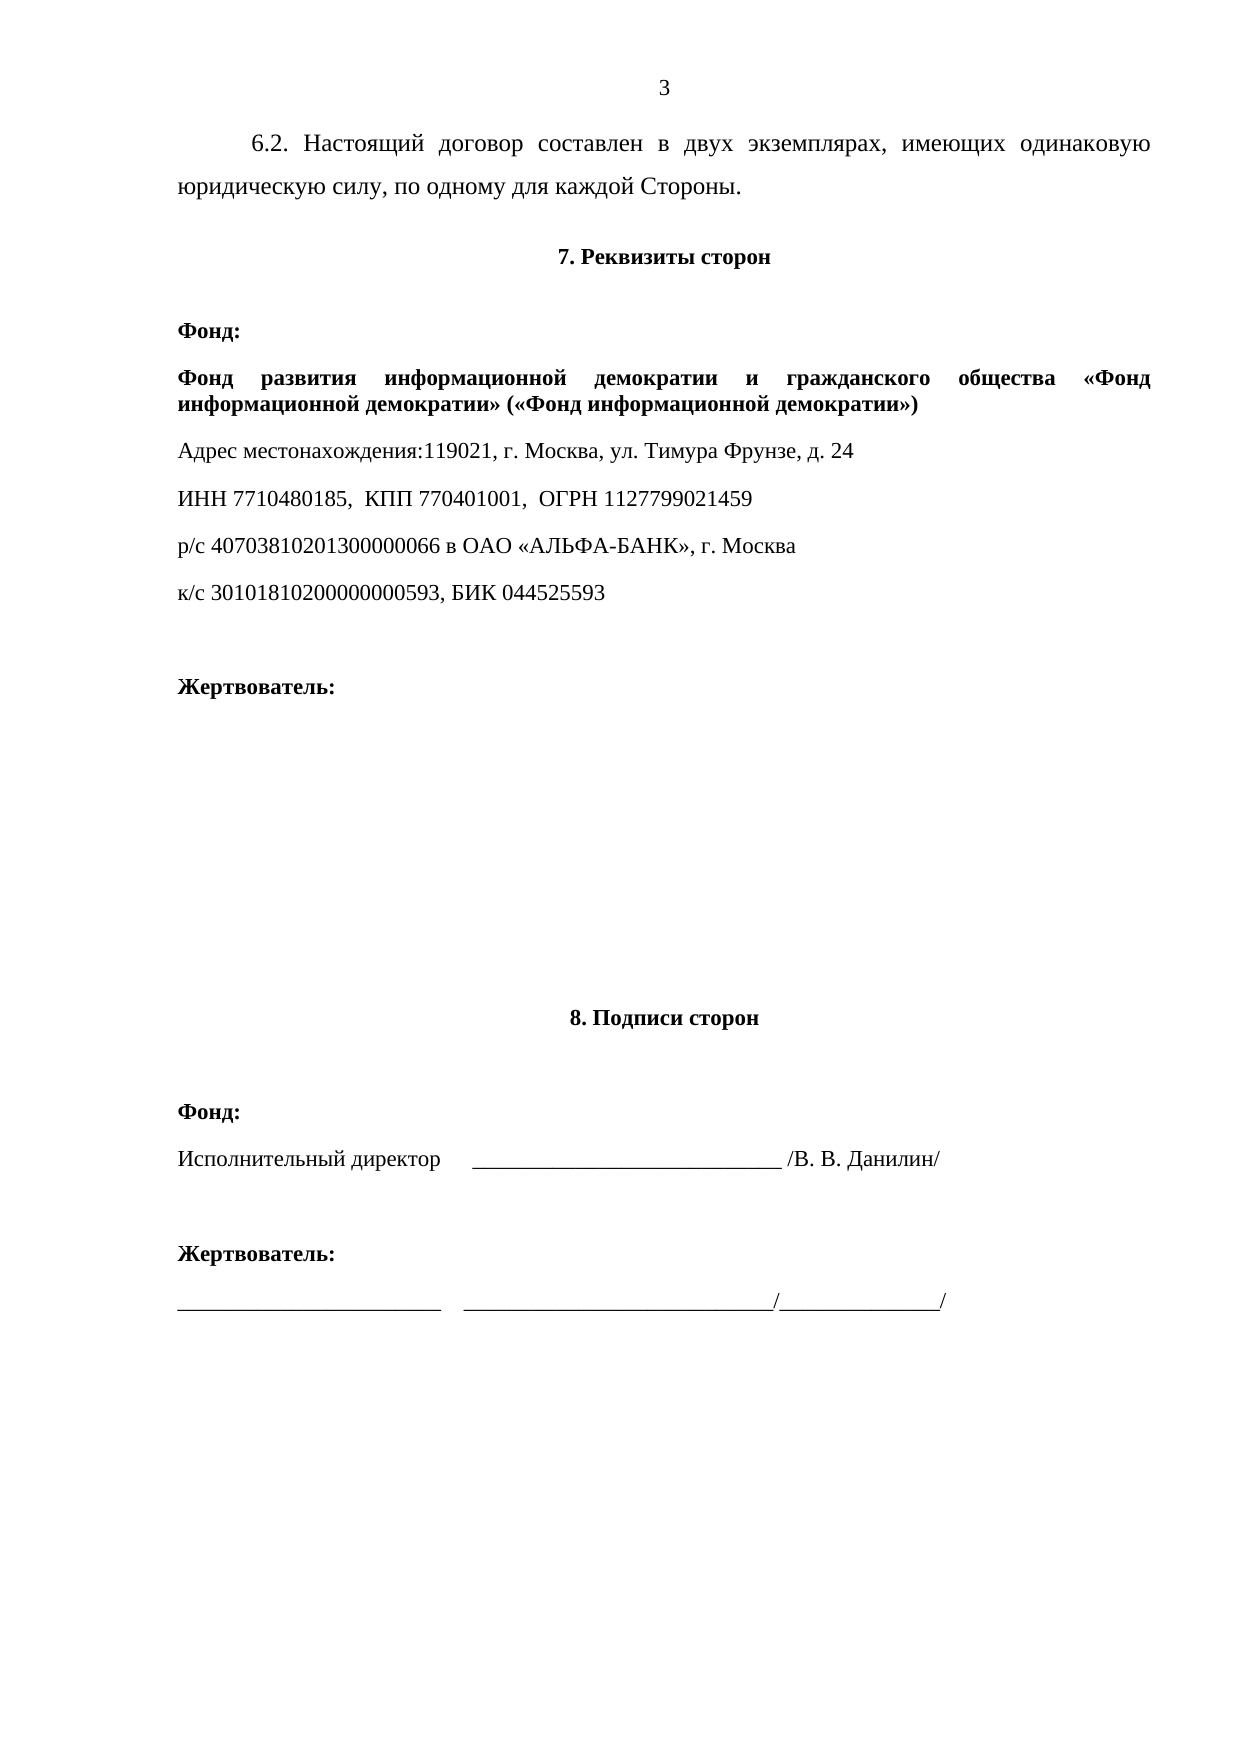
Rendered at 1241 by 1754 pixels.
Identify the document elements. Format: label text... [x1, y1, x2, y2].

text Исполнительный директор ___________________________ /В. В. Данилин/ [177, 1145, 1152, 1172]
text Фонд: [177, 1098, 1152, 1124]
text 6.2. Настоящий договор составлен в двух экземплярах, имеющих одинаковую юридическую силу, по одному для каждой Стороны. [177, 128, 1152, 200]
text Жертвователь: [177, 673, 1152, 700]
text Фонд: [177, 317, 1152, 343]
text р/с 40703810201300000066 в ОАО «АЛЬФА-БАНК», г. Москва [177, 532, 1152, 558]
text Фонд развития информационной демократии и гражданского общества «Фонд информационной демократии» («Фонд информационной демократии») [177, 364, 1152, 417]
text Адрес местонахождения:119021, г. Москва, ул. Тимура Фрунзе, д. 24 [177, 437, 1152, 464]
text Жертвователь: [177, 1239, 1152, 1266]
text к/с 30101810200000000593, БИК 044525593 [177, 579, 1152, 605]
text 7. Реквизиты сторон [177, 243, 1152, 269]
text _______________________ ___________________________/______________/ [177, 1287, 1152, 1313]
text ИНН 7710480185, КПП 770401001, ОГРН 1127799021459 [177, 484, 1152, 511]
text 8. Подписи сторон [177, 1004, 1152, 1030]
